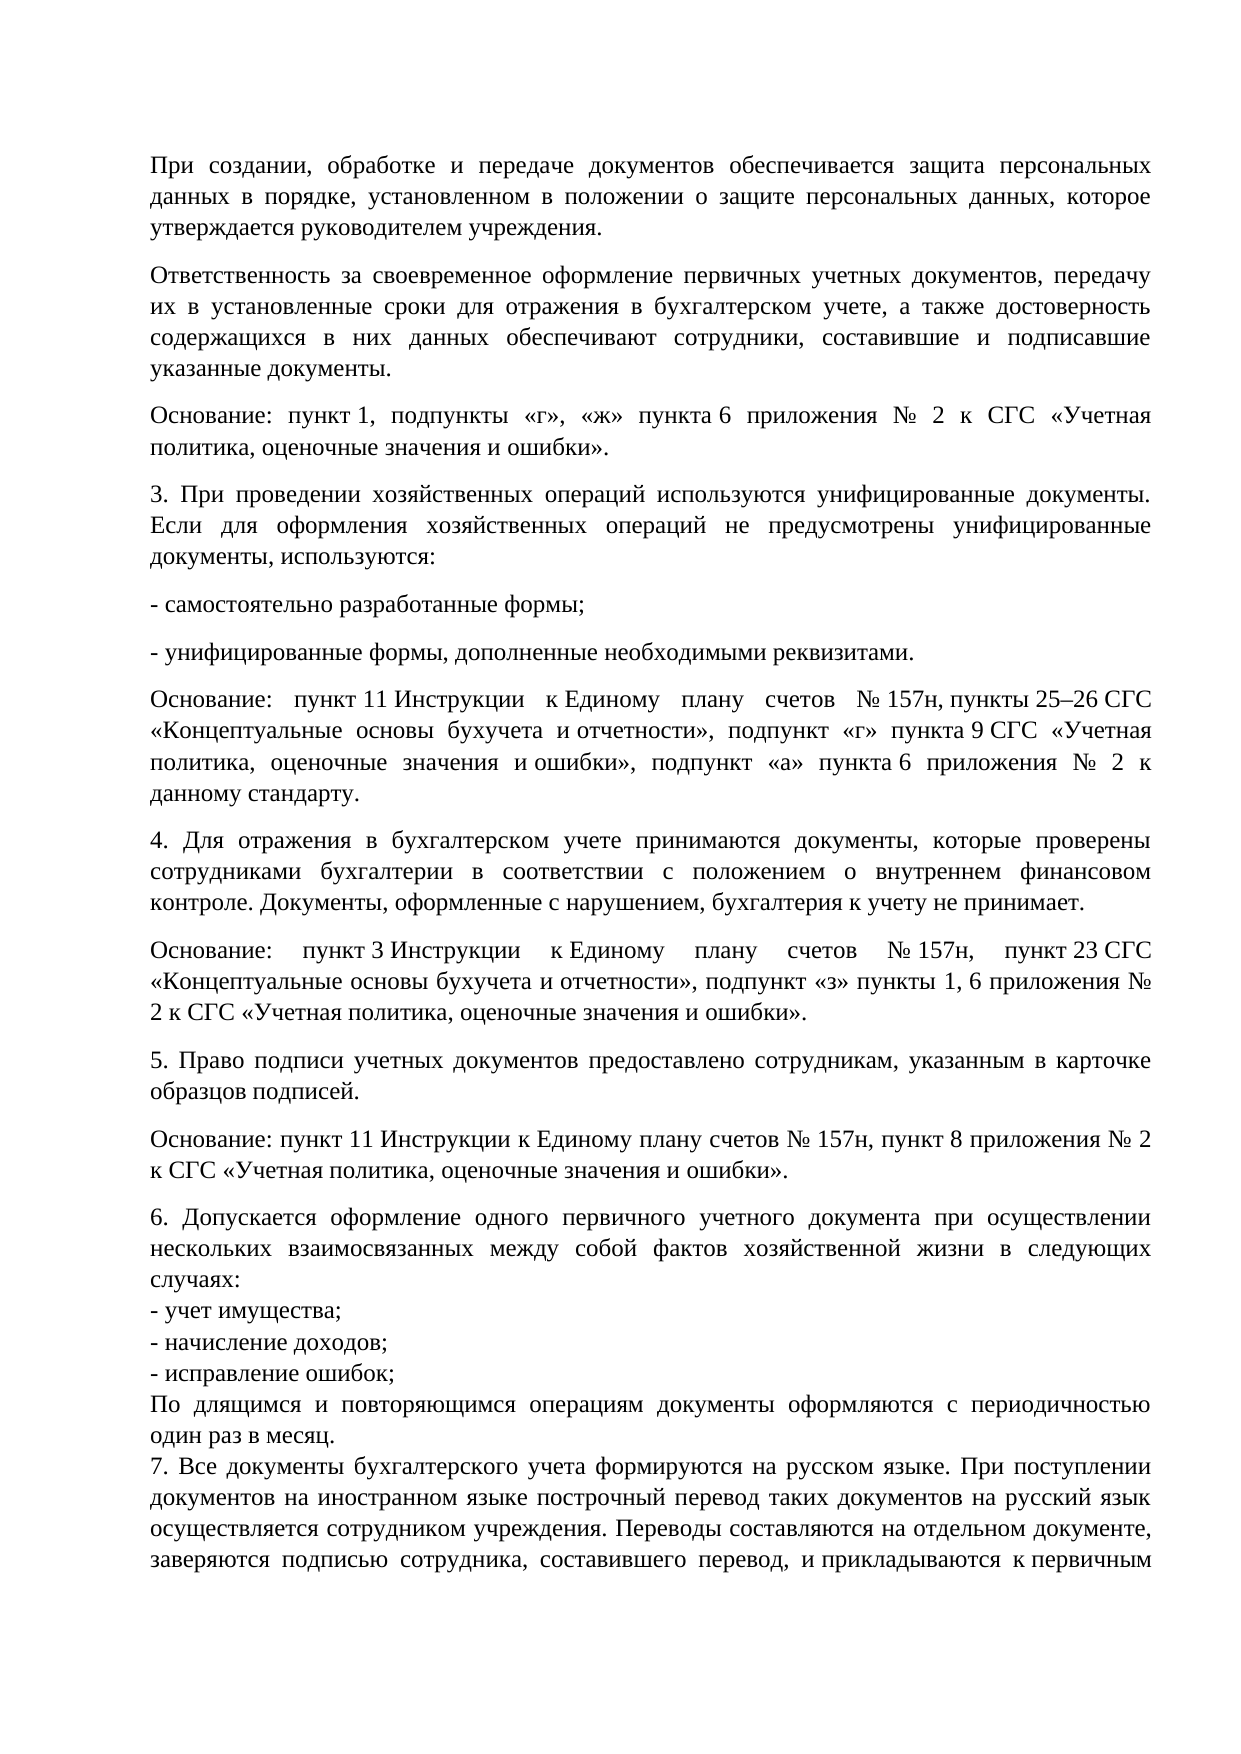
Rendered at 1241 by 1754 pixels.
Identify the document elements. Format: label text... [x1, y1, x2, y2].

text - начисление доходов; [150, 1327, 1152, 1355]
text - учет имущества; [150, 1296, 1152, 1324]
text - унифицированные формы, дополненные необходимыми реквизитами. [150, 637, 1152, 666]
text 5. Право подписи учетных документов предоставлено сотрудникам, указанным в карточке образцов подписей. [150, 1045, 1152, 1105]
text Основание: пункт 11 Инструкции к Единому плану счетов № 157н, пункт 8 приложения № 2 к СГС «Учетная политика, оценочные значения и ошибки». [150, 1124, 1152, 1183]
text - самостоятельно разработанные формы; [150, 589, 1152, 618]
text 6. Допускается оформление одного первичного учетного документа при осуществлении нескольких взаимосвязанных между собой фактов хозяйственной жизни в следующих случаях: [150, 1202, 1152, 1293]
text 3. При проведении хозяйственных операций используются унифицированные документы. Если для оформления хозяйственных операций не предусмотрены унифицированные документы, используются: [150, 479, 1152, 570]
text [150, 1451, 1152, 1573]
text Ответственность за своевременное оформление первичных учетных документов, передачу их в установленные сроки для отражения в бухгалтерском учете, а также достоверность содержащихся в них данных обеспечивают сотрудники, составившие и подписавшие указанные документы. [150, 260, 1152, 382]
text При создании, обработке и передаче документов обеспечивается защита персональных данных в порядке, установленном в положении о защите персональных данных, которое утверждается руководителем учреждения. [150, 150, 1152, 241]
text Основание: пункт 11 Инструкции к Единому плану счетов № 157н, пункты 25–26 СГС «Концептуальные основы бухучета и отчетности», подпункт «г» пункта 9 СГС «Учетная политика, оценочные значения и ошибки», подпункт «а» пункта 6 приложения № 2 к данному стандарту. [150, 684, 1152, 806]
text - исправление ошибок; [150, 1358, 1152, 1386]
text Основание: пункт 3 Инструкции к Единому плану счетов № 157н, пункт 23 СГС «Концептуальные основы бухучета и отчетности», подпункт «з» пункты 1, 6 приложения № 2 к СГС «Учетная политика, оценочные значения и ошибки». [150, 935, 1152, 1026]
text 4. Для отражения в бухгалтерском учете принимаются документы, которые проверены сотрудниками бухгалтерии в соответствии с положением о внутреннем финансовом контроле. Документы, оформленные с нарушением, бухгалтерия к учету не принимает. [150, 825, 1152, 916]
text Основание: пункт 1, подпункты «г», «ж» пункта 6 приложения № 2 к СГС «Учетная политика, оценочные значения и ошибки». [150, 401, 1152, 460]
text По длящимся и повторяющимся операциям документы оформляются с периодичностью один раз в месяц. [150, 1389, 1152, 1448]
